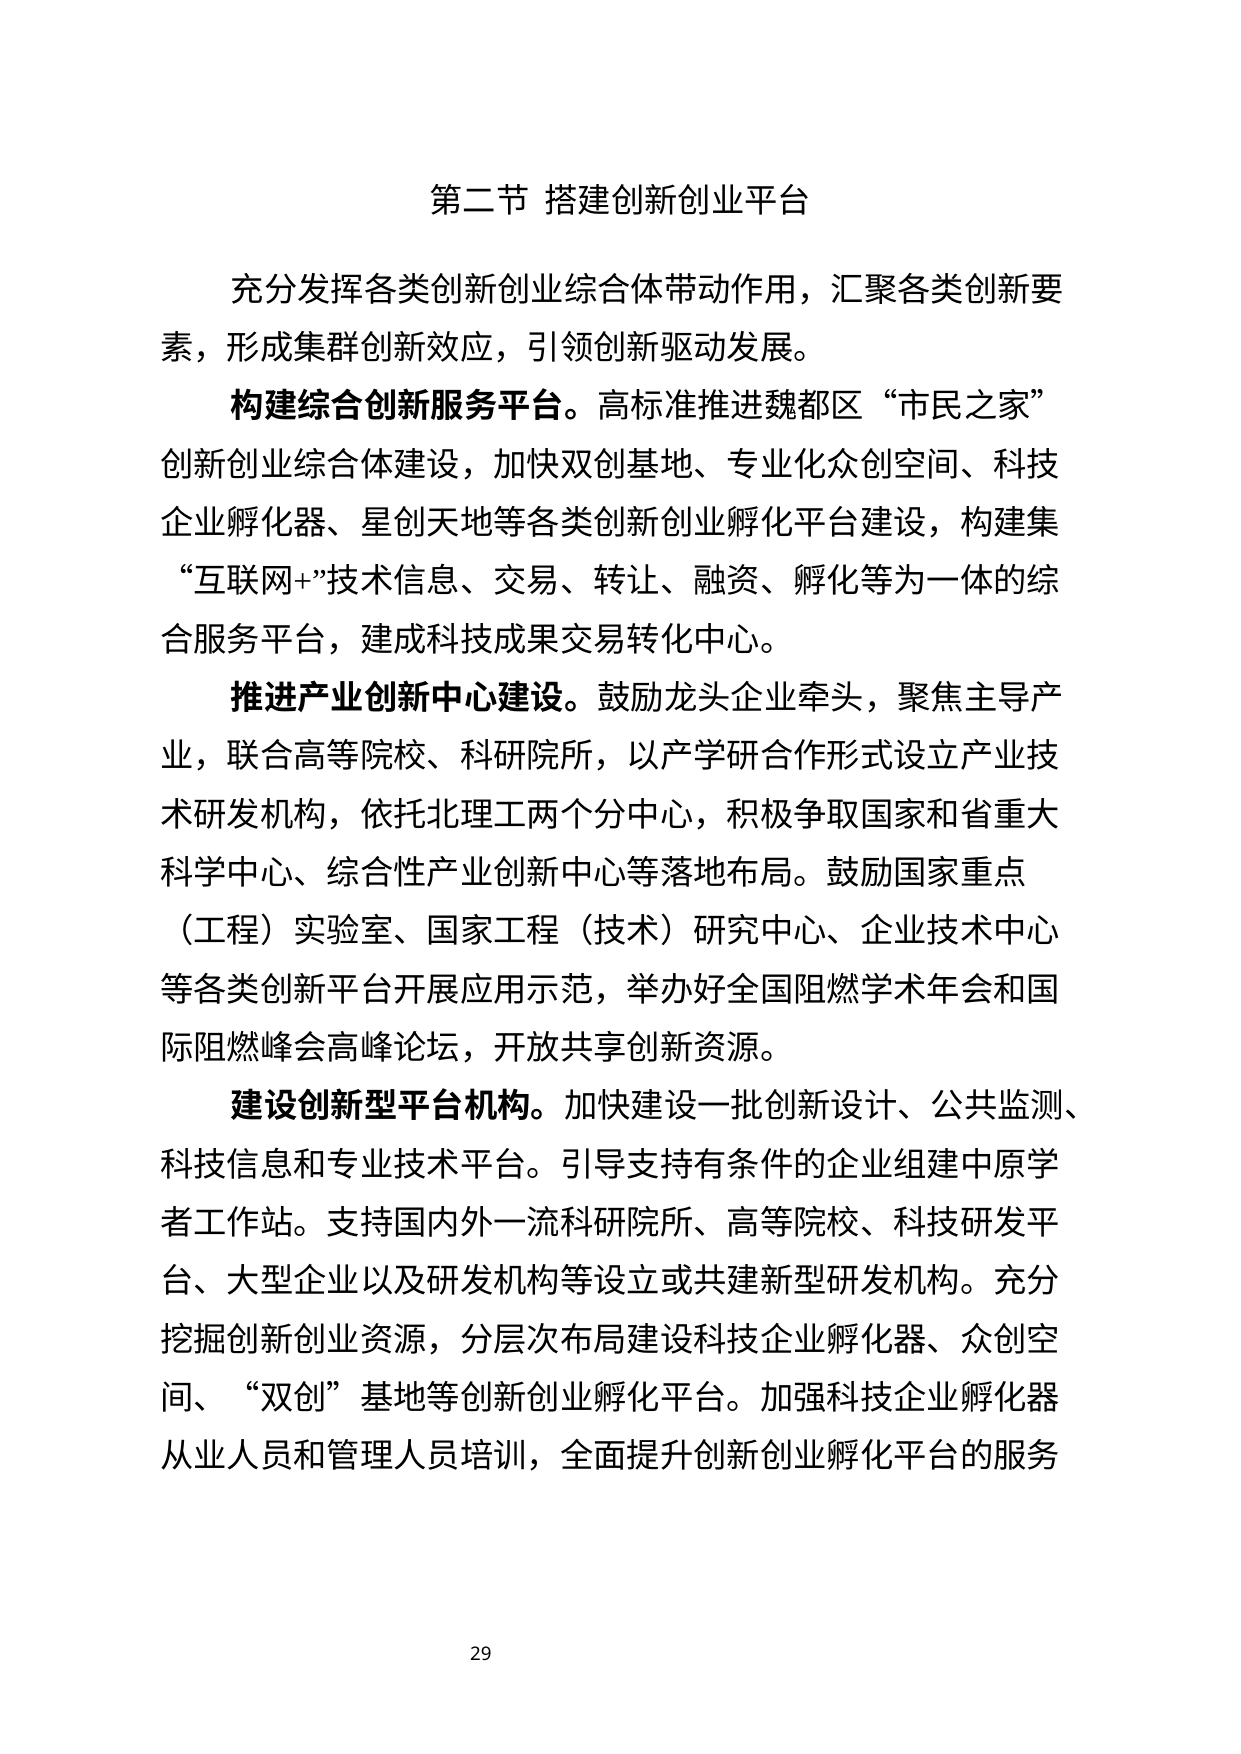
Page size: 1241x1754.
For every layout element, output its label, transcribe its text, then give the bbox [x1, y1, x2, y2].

text 充分发挥各类创新创业综合体带动作用，汇聚各类创新要素，形成集群创新效应，引领创新驱动发展。 [160, 254, 1081, 371]
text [160, 1071, 1081, 1479]
text 构建综合创新服务平台。高标准推进魏都区“市民之家”创新创业综合体建设，加快双创基地、专业化众创空间、科技企业孵化器、星创天地等各类创新创业孵化平台建设，构建集“互联网+”技术信息、交易、转让、融资、孵化等为一体的综合服务平台，建成科技成果交易转化中心。 [160, 371, 1081, 663]
subtitle 第二节 搭建创新创业平台 [160, 165, 1081, 224]
text 推进产业创新中心建设。鼓励龙头企业牵头，聚焦主导产业，联合高等院校、科研院所，以产学研合作形式设立产业技术研发机构，依托北理工两个分中心，积极争取国家和省重大科学中心、综合性产业创新中心等落地布局。鼓励国家重点（工程）实验室、国家工程（技术）研究中心、企业技术中心等各类创新平台开展应用示范，举办好全国阻燃学术年会和国际阻燃峰会高峰论坛，开放共享创新资源。 [160, 663, 1081, 1071]
